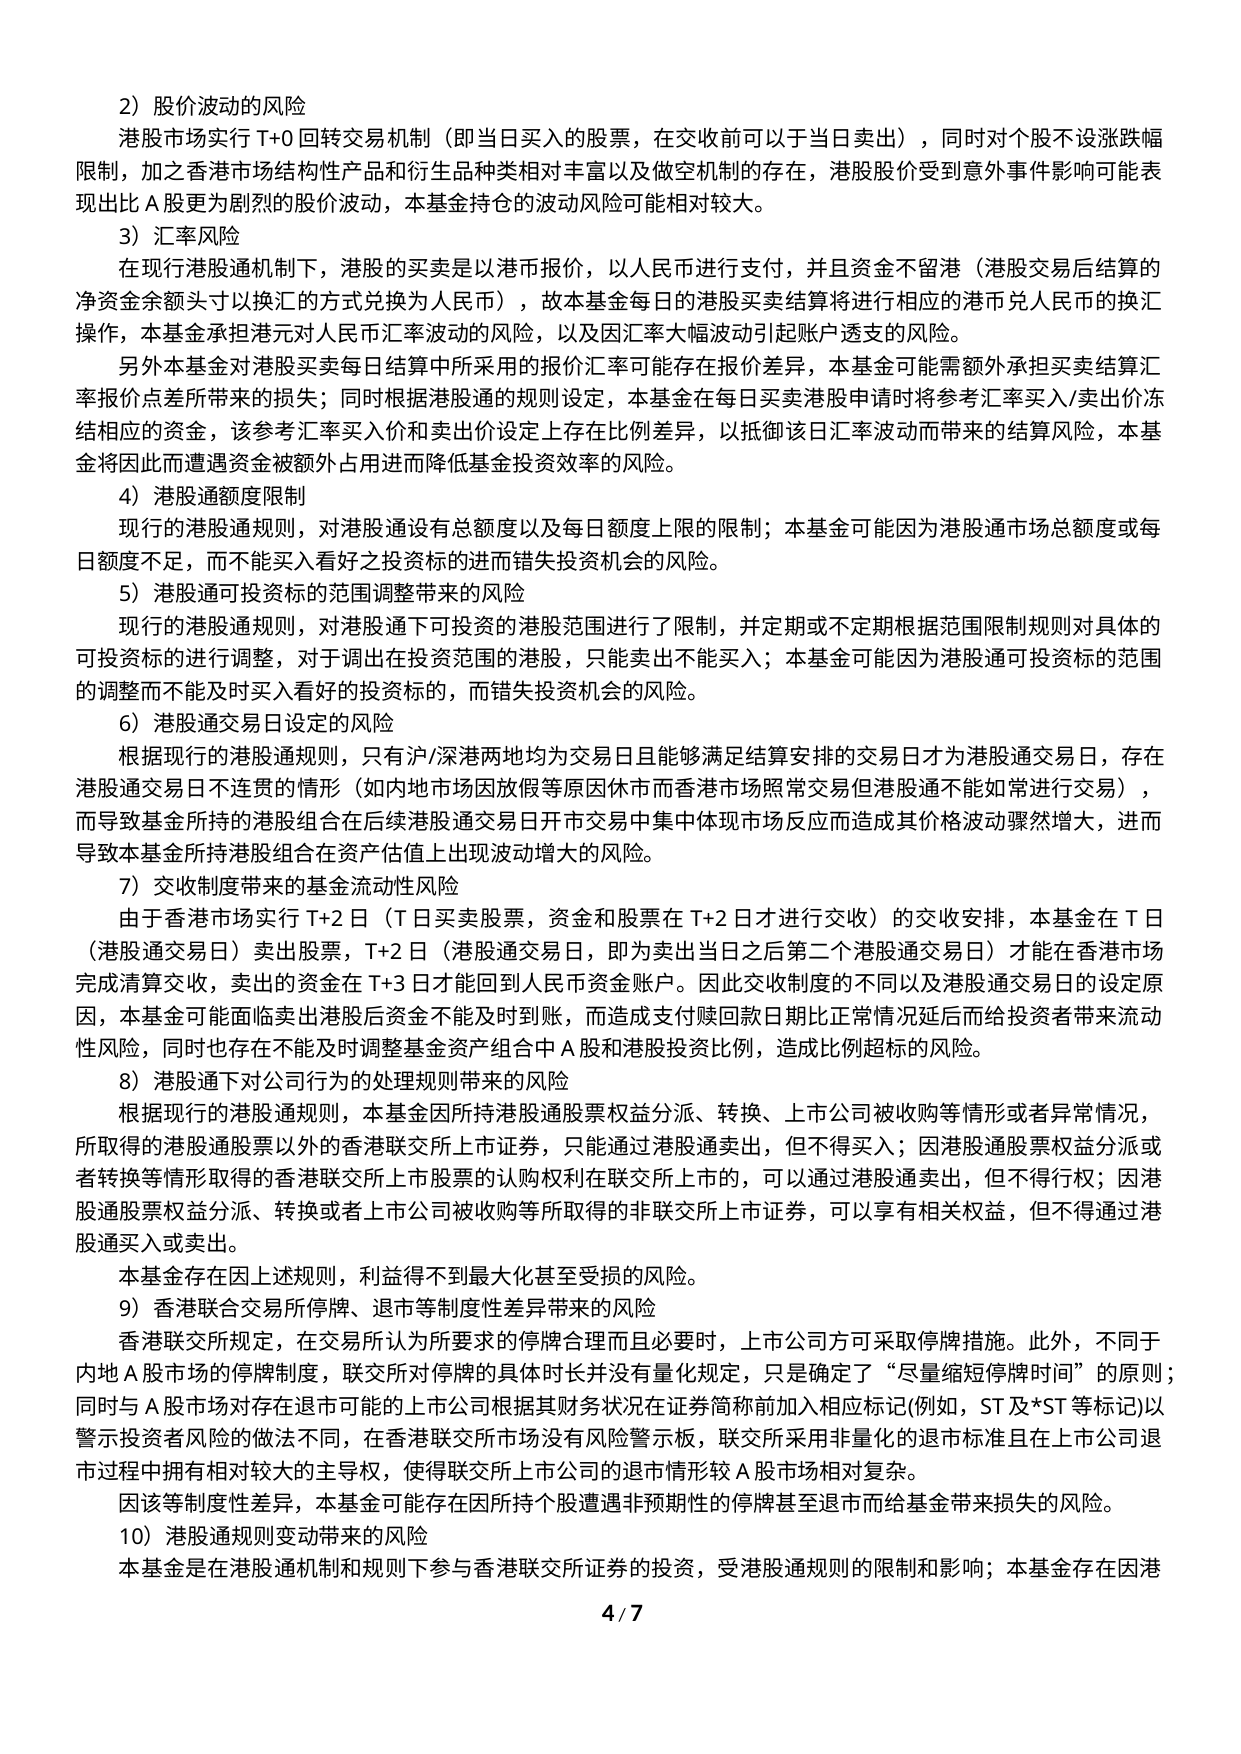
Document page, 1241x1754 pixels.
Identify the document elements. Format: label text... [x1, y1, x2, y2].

text 4）港股通额度限制 [75, 478, 1165, 511]
text 2）股价波动的风险 [75, 88, 1165, 121]
text 7）交收制度带来的基金流动性风险 [75, 868, 1165, 901]
text 5）港股通可投资标的范围调整带来的风险 [75, 576, 1165, 608]
text 10）港股通规则变动带来的风险 [75, 1518, 1165, 1551]
text 因该等制度性差异，本基金可能存在因所持个股遭遇非预期性的停牌甚至退市而给基金带来损失的风险。 [75, 1486, 1165, 1518]
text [75, 1551, 1165, 1583]
text 根据现行的港股通规则，只有沪/深港两地均为交易日且能够满足结算安排的交易日才为港股通交易日，存在港股通交易日不连贯的情形（如内地市场因放假等原因休市而香港市场照常交易但港股通不能如常进行交易），而导致基金所持的港股组合在后续港股通交易日开市交易中集中体现市场反应而造成其价格波动骤然增大，进而导致本基金所持港股组合在资产估值上出现波动增大的风险。 [75, 738, 1165, 868]
text 本基金存在因上述规则，利益得不到最大化甚至受损的风险。 [75, 1258, 1165, 1291]
text 另外本基金对港股买卖每日结算中所采用的报价汇率可能存在报价差异，本基金可能需额外承担买卖结算汇率报价点差所带来的损失；同时根据港股通的规则设定，本基金在每日买卖港股申请时将参考汇率买入/卖出价冻结相应的资金，该参考汇率买入价和卖出价设定上存在比例差异，以抵御该日汇率波动而带来的结算风险，本基金将因此而遭遇资金被额外占用进而降低基金投资效率的风险。 [75, 348, 1165, 478]
text 香港联交所规定，在交易所认为所要求的停牌合理而且必要时，上市公司方可采取停牌措施。此外，不同于内地A股市场的停牌制度，联交所对停牌的具体时长并没有量化规定，只是确定了“尽量缩短停牌时间”的原则；同时与A股市场对存在退市可能的上市公司根据其财务状况在证券简称前加入相应标记(例如，ST及*ST等标记)以警示投资者风险的做法不同，在香港联交所市场没有风险警示板，联交所采用非量化的退市标准且在上市公司退市过程中拥有相对较大的主导权，使得联交所上市公司的退市情形较A股市场相对复杂。 [75, 1323, 1165, 1486]
text 9）香港联合交易所停牌、退市等制度性差异带来的风险 [75, 1291, 1165, 1323]
text 港股市场实行T+0回转交易机制（即当日买入的股票，在交收前可以于当日卖出），同时对个股不设涨跌幅限制，加之香港市场结构性产品和衍生品种类相对丰富以及做空机制的存在，港股股价受到意外事件影响可能表现出比A股更为剧烈的股价波动，本基金持仓的波动风险可能相对较大。 [75, 121, 1165, 218]
text 现行的港股通规则，对港股通下可投资的港股范围进行了限制，并定期或不定期根据范围限制规则对具体的可投资标的进行调整，对于调出在投资范围的港股，只能卖出不能买入；本基金可能因为港股通可投资标的范围的调整而不能及时买入看好的投资标的，而错失投资机会的风险。 [75, 608, 1165, 706]
text 根据现行的港股通规则，本基金因所持港股通股票权益分派、转换、上市公司被收购等情形或者异常情况，所取得的港股通股票以外的香港联交所上市证券，只能通过港股通卖出，但不得买入；因港股通股票权益分派或者转换等情形取得的香港联交所上市股票的认购权利在联交所上市的，可以通过港股通卖出，但不得行权；因港股通股票权益分派、转换或者上市公司被收购等所取得的非联交所上市证券，可以享有相关权益，但不得通过港股通买入或卖出。 [75, 1096, 1165, 1258]
text 由于香港市场实行T+2日（T日买卖股票，资金和股票在T+2日才进行交收）的交收安排，本基金在T日（港股通交易日）卖出股票，T+2日（港股通交易日，即为卖出当日之后第二个港股通交易日）才能在香港市场完成清算交收，卖出的资金在T+3日才能回到人民币资金账户。因此交收制度的不同以及港股通交易日的设定原因，本基金可能面临卖出港股后资金不能及时到账，而造成支付赎回款日期比正常情况延后而给投资者带来流动性风险，同时也存在不能及时调整基金资产组合中A股和港股投资比例，造成比例超标的风险。 [75, 901, 1165, 1063]
text 现行的港股通规则，对港股通设有总额度以及每日额度上限的限制；本基金可能因为港股通市场总额度或每日额度不足，而不能买入看好之投资标的进而错失投资机会的风险。 [75, 511, 1165, 576]
text 3）汇率风险 [75, 218, 1165, 251]
text 6）港股通交易日设定的风险 [75, 706, 1165, 738]
text 在现行港股通机制下，港股的买卖是以港币报价，以人民币进行支付，并且资金不留港（港股交易后结算的净资金余额头寸以换汇的方式兑换为人民币），故本基金每日的港股买卖结算将进行相应的港币兑人民币的换汇操作，本基金承担港元对人民币汇率波动的风险，以及因汇率大幅波动引起账户透支的风险。 [75, 251, 1165, 348]
text 8）港股通下对公司行为的处理规则带来的风险 [75, 1063, 1165, 1096]
